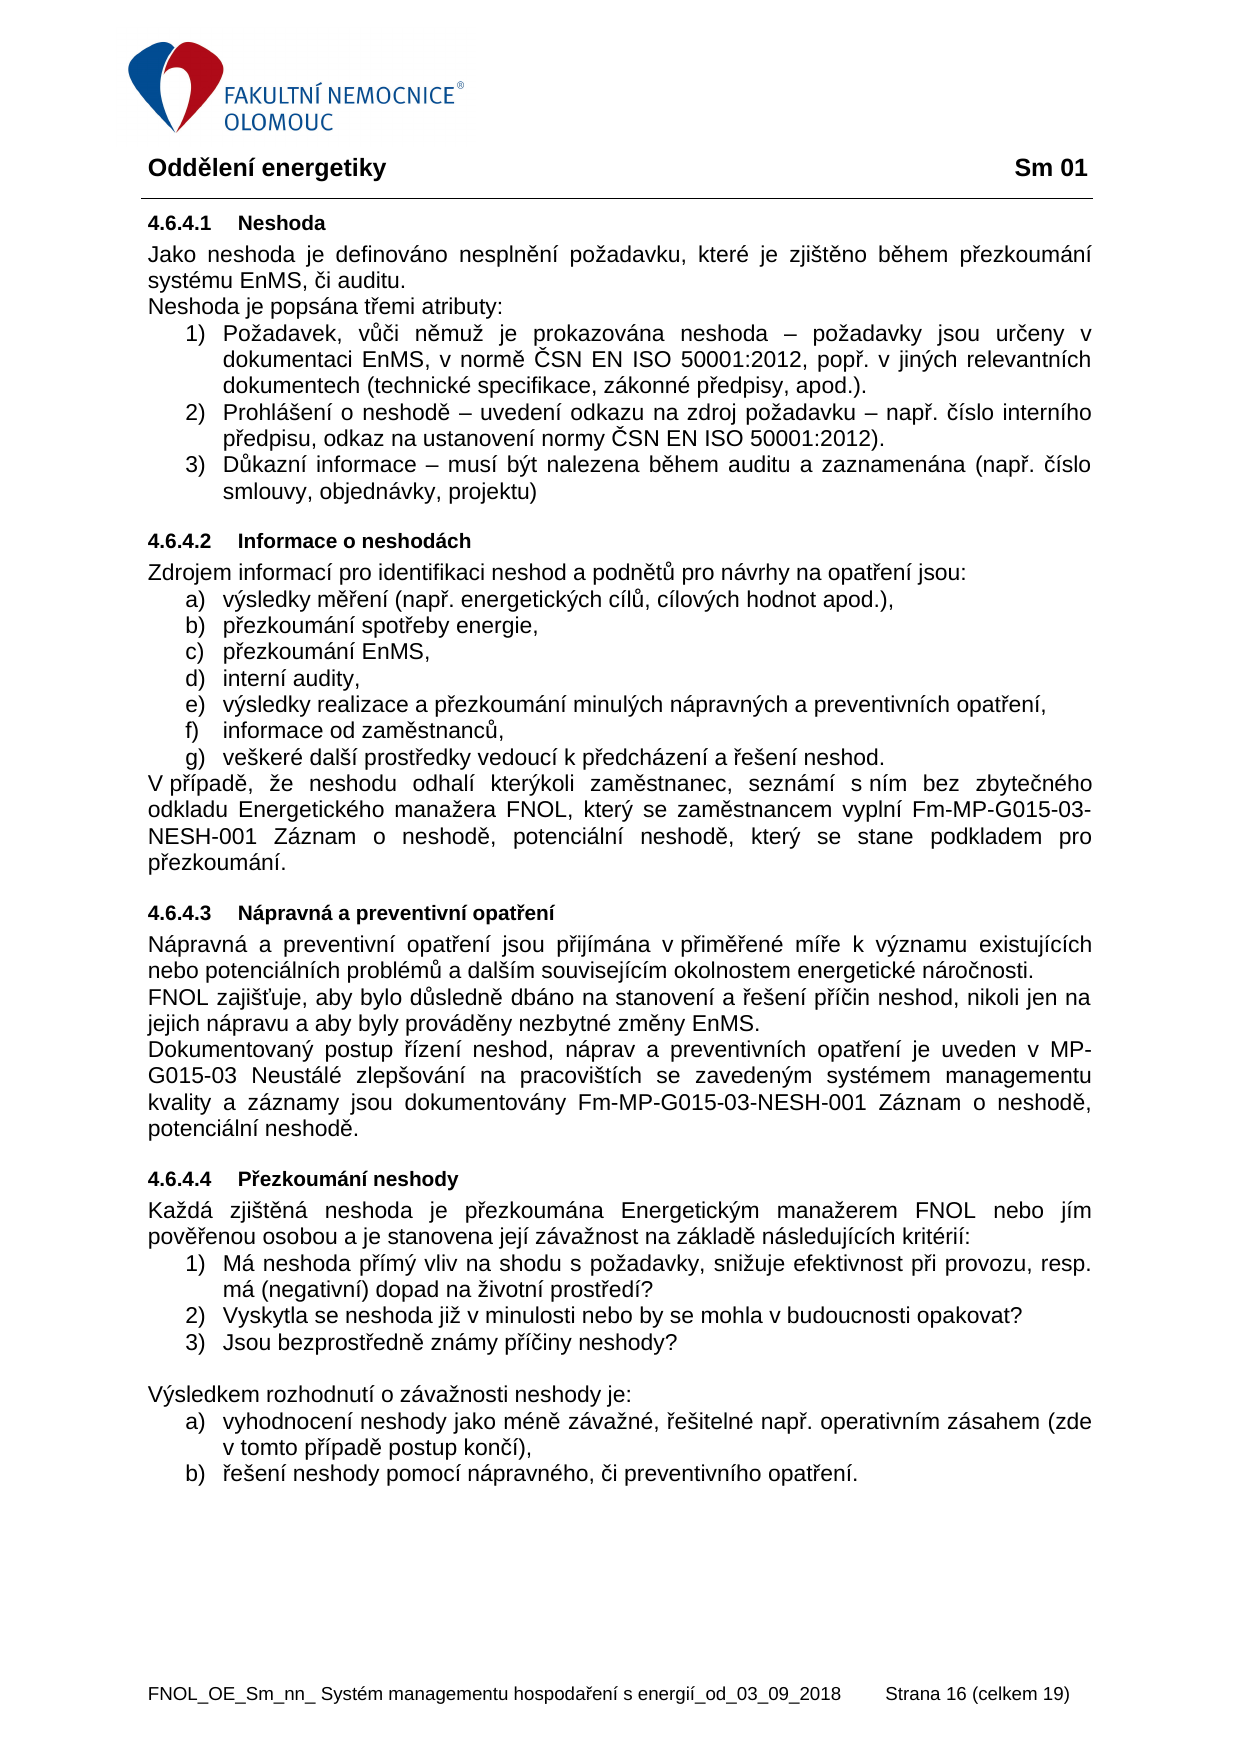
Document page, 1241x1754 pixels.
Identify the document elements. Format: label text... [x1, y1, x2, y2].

list přezkoumání spotřeby energie, [185, 612, 1092, 638]
list řešení neshody pomocí nápravného, či preventivního opatření. [185, 1460, 1092, 1487]
list interní audity, [185, 665, 1092, 691]
text Zdrojem informací pro identifikaci neshod a podnětů pro návrhy na opatření jsou: [148, 559, 1092, 586]
list veškeré další prostředky vedoucí k předcházení a řešení neshod. [185, 744, 1092, 770]
list výsledky měření (např. energetických cílů, cílových hodnot apod.), [185, 586, 1092, 612]
list Důkazní informace – musí být nalezena během auditu a zaznamenána (např. číslo smlouvy, objednávky, projektu) [185, 451, 1092, 504]
list Má neshoda přímý vliv na shodu s požadavky, snižuje efektivnost při provozu, resp. má (negativní) dopad na životní prostředí? [185, 1249, 1092, 1302]
text Nápravná a preventivní opatření jsou přijímána v přiměřené míře k významu existujících nebo potenciálních problémů a dalším souvisejícím okolnostem energetické náročnosti. [148, 931, 1092, 983]
list informace od zaměstnanců, [185, 717, 1092, 744]
list Vyskytla se neshoda již v minulosti nebo by se mohla v budoucnosti opakovat? [185, 1302, 1092, 1328]
text V případě, že neshodu odhalí kterýkoli zaměstnanec, seznámí s ním bez zbytečného odkladu Energetického manažera FNOL, který se zaměstnancem vyplní Fm-MP-G015-03-NESH-001 Záznam o neshodě, potenciální neshodě, který se stane podkladem pro přezkoumání. [148, 770, 1092, 876]
subtitle Nápravná a preventivní opatření [148, 901, 1092, 924]
list přezkoumání EnMS, [185, 638, 1092, 665]
list Jsou bezprostředně známy příčiny neshody? [185, 1328, 1092, 1355]
text Každá zjištěná neshoda je přezkoumána Energetickým manažerem FNOL nebo jím pověřenou osobou a je stanovena její závažnost na základě následujících kritérií: [148, 1197, 1092, 1249]
subtitle Přezkoumání neshody [148, 1167, 1092, 1191]
text FNOL zajišťuje, aby bylo důsledně dbáno na stanovení a řešení příčin neshod, nikoli jen na jejich nápravu a aby byly prováděny nezbytné změny EnMS. [148, 983, 1092, 1036]
text Neshoda je popsána třemi atributy: [148, 293, 1092, 319]
subtitle Informace o neshodách [148, 529, 1092, 553]
text Dokumentovaný postup řízení neshod, náprav a preventivních opatření je uveden v MP-G015-03 Neustálé zlepšování na pracovištích se zavedeným systémem managementu kvality a záznamy jsou dokumentovány Fm-MP-G015-03-NESH-001 Záznam o neshodě, potenciální neshodě. [148, 1036, 1092, 1142]
list výsledky realizace a přezkoumání minulých nápravných a preventivních opatření, [185, 691, 1092, 717]
text Výsledkem rozhodnutí o závažnosti neshody je: [148, 1381, 1092, 1408]
subtitle Neshoda [148, 210, 1092, 234]
picture [116, 27, 477, 147]
list Prohlášení o neshodě – uvedení odkazu na zdroj požadavku – např. číslo interního předpisu, odkaz na ustanovení normy ČSN EN ISO 50001:2012). [185, 399, 1092, 451]
list Požadavek, vůči němuž je prokazována neshoda – požadavky jsou určeny v dokumentaci EnMS, v normě ČSN EN ISO 50001:2012, popř. v jiných relevantních dokumentech (technické specifikace, zákonné předpisy, apod.). [185, 319, 1092, 399]
list vyhodnocení neshody jako méně závažné, řešitelné např. operativním zásahem (zde v tomto případě postup končí), [185, 1408, 1092, 1460]
text Jako neshoda je definováno nesplnění požadavku, které je zjištěno během přezkoumání systému EnMS, či auditu. [148, 241, 1092, 293]
